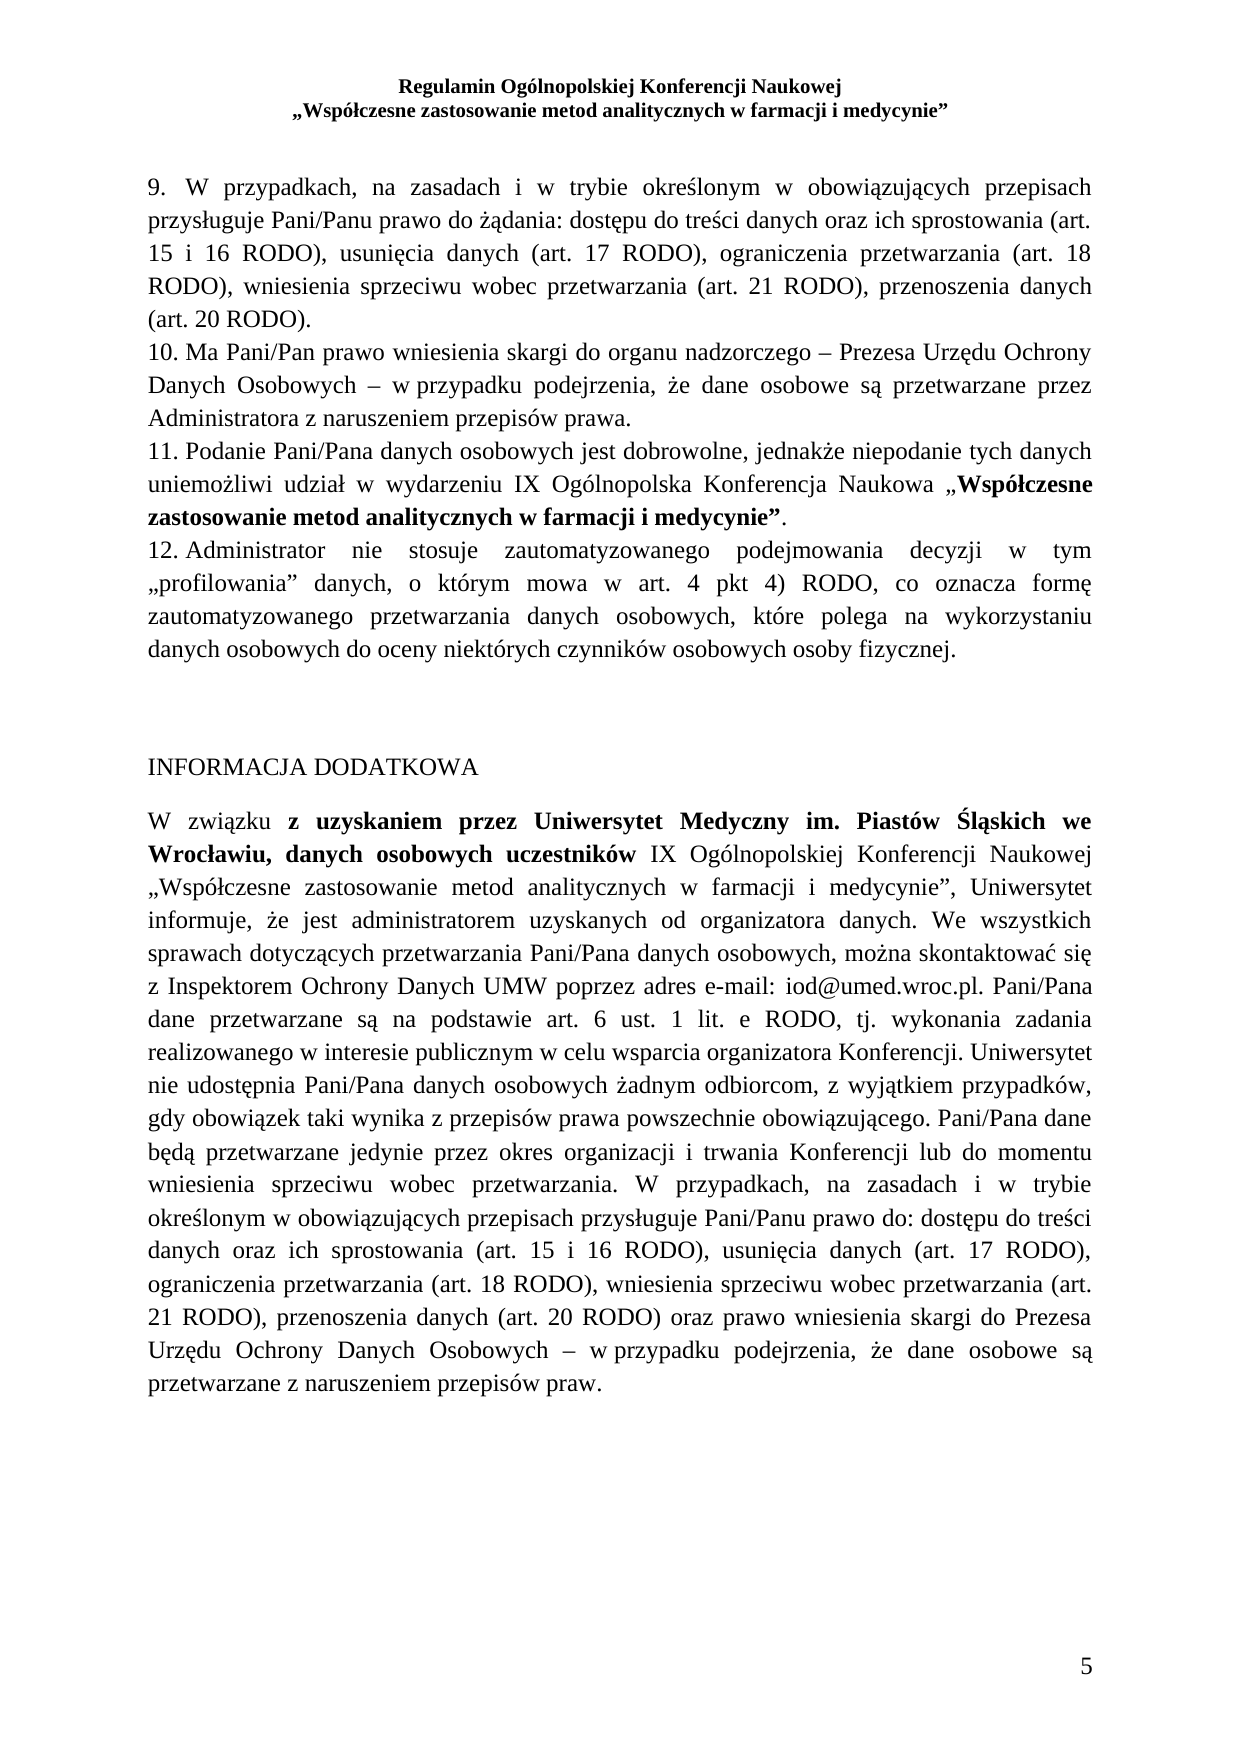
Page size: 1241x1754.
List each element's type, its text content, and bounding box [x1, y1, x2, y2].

text INFORMACJA DODATKOWA [147, 752, 1093, 781]
list Ma Pani/Pan prawo wniesienia skargi do organu nadzorczego – Prezesa Urzędu Ochrony Danych Osobowych – w przypadku podejrzenia, że dane osobowe są przetwarzane przez Administratora z naruszeniem przepisów prawa. [147, 337, 1093, 432]
list Administrator nie stosuje zautomatyzowanego podejmowania decyzji w tym „profilowania” danych, o którym mowa w art. 4 pkt 4) RODO, co oznacza formę zautomatyzowanego przetwarzania danych osobowych, które polega na wykorzystaniu danych osobowych do oceny niektórych czynników osobowych osoby fizycznej. [147, 535, 1093, 663]
text W związku z uzyskaniem przez Uniwersytet Medyczny im. Piastów Śląskich we Wrocławiu, danych osobowych uczestników IX Ogólnopolskiej Konferencji Naukowej „Współczesne zastosowanie metod analitycznych w farmacji i medycynie”, Uniwersytet informuje, że jest administratorem uzyskanych od organizatora danych. We wszystkich sprawach dotyczących przetwarzania Pani/Pana danych osobowych, można skontaktować się z Inspektorem Ochrony Danych UMW poprzez adres e-mail: iod@umed.wroc.pl. Pani/Pana dane przetwarzane są na podstawie art. 6 ust. 1 lit. e RODO, tj. wykonania zadania realizowanego w interesie publicznym w celu wsparcia organizatora Konferencji. Uniwersytet nie udostępnia Pani/Pana danych osobowych żadnym odbiorcom, z wyjątkiem przypadków, gdy obowiązek taki wynika z przepisów prawa powszechnie obowiązującego. Pani/Pana dane będą przetwarzane jedynie przez okres organizacji i trwania Konferencji lub do momentu wniesienia sprzeciwu wobec przetwarzania. W przypadkach, na zasadach i w trybie określonym w obowiązujących przepisach przysługuje Pani/Panu prawo do: dostępu do treści danych oraz ich sprostowania (art. 15 i 16 RODO), usunięcia danych (art. 17 RODO), ograniczenia przetwarzania (art. 18 RODO), wniesienia sprzeciwu wobec przetwarzania (art. 21 RODO), przenoszenia danych (art. 20 RODO) oraz prawo wniesienia skargi do Prezesa Urzędu Ochrony Danych Osobowych – w przypadku podejrzenia, że dane osobowe są przetwarzane z naruszeniem przepisów praw. [147, 806, 1093, 1396]
list W przypadkach, na zasadach i w trybie określonym w obowiązujących przepisach przysługuje Pani/Panu prawo do żądania: dostępu do treści danych oraz ich sprostowania (art. 15 i 16 RODO), usunięcia danych (art. 17 RODO), ograniczenia przetwarzania (art. 18 RODO), wniesienia sprzeciwu wobec przetwarzania (art. 21 RODO), przenoszenia danych (art. 20 RODO). [147, 172, 1093, 333]
list Podanie Pani/Pana danych osobowych jest dobrowolne, jednakże niepodanie tych danych uniemożliwi udział w wydarzeniu IX Ogólnopolska Konferencja Naukowa „Współczesne zastosowanie metod analitycznych w farmacji i medycynie”. [147, 436, 1093, 531]
